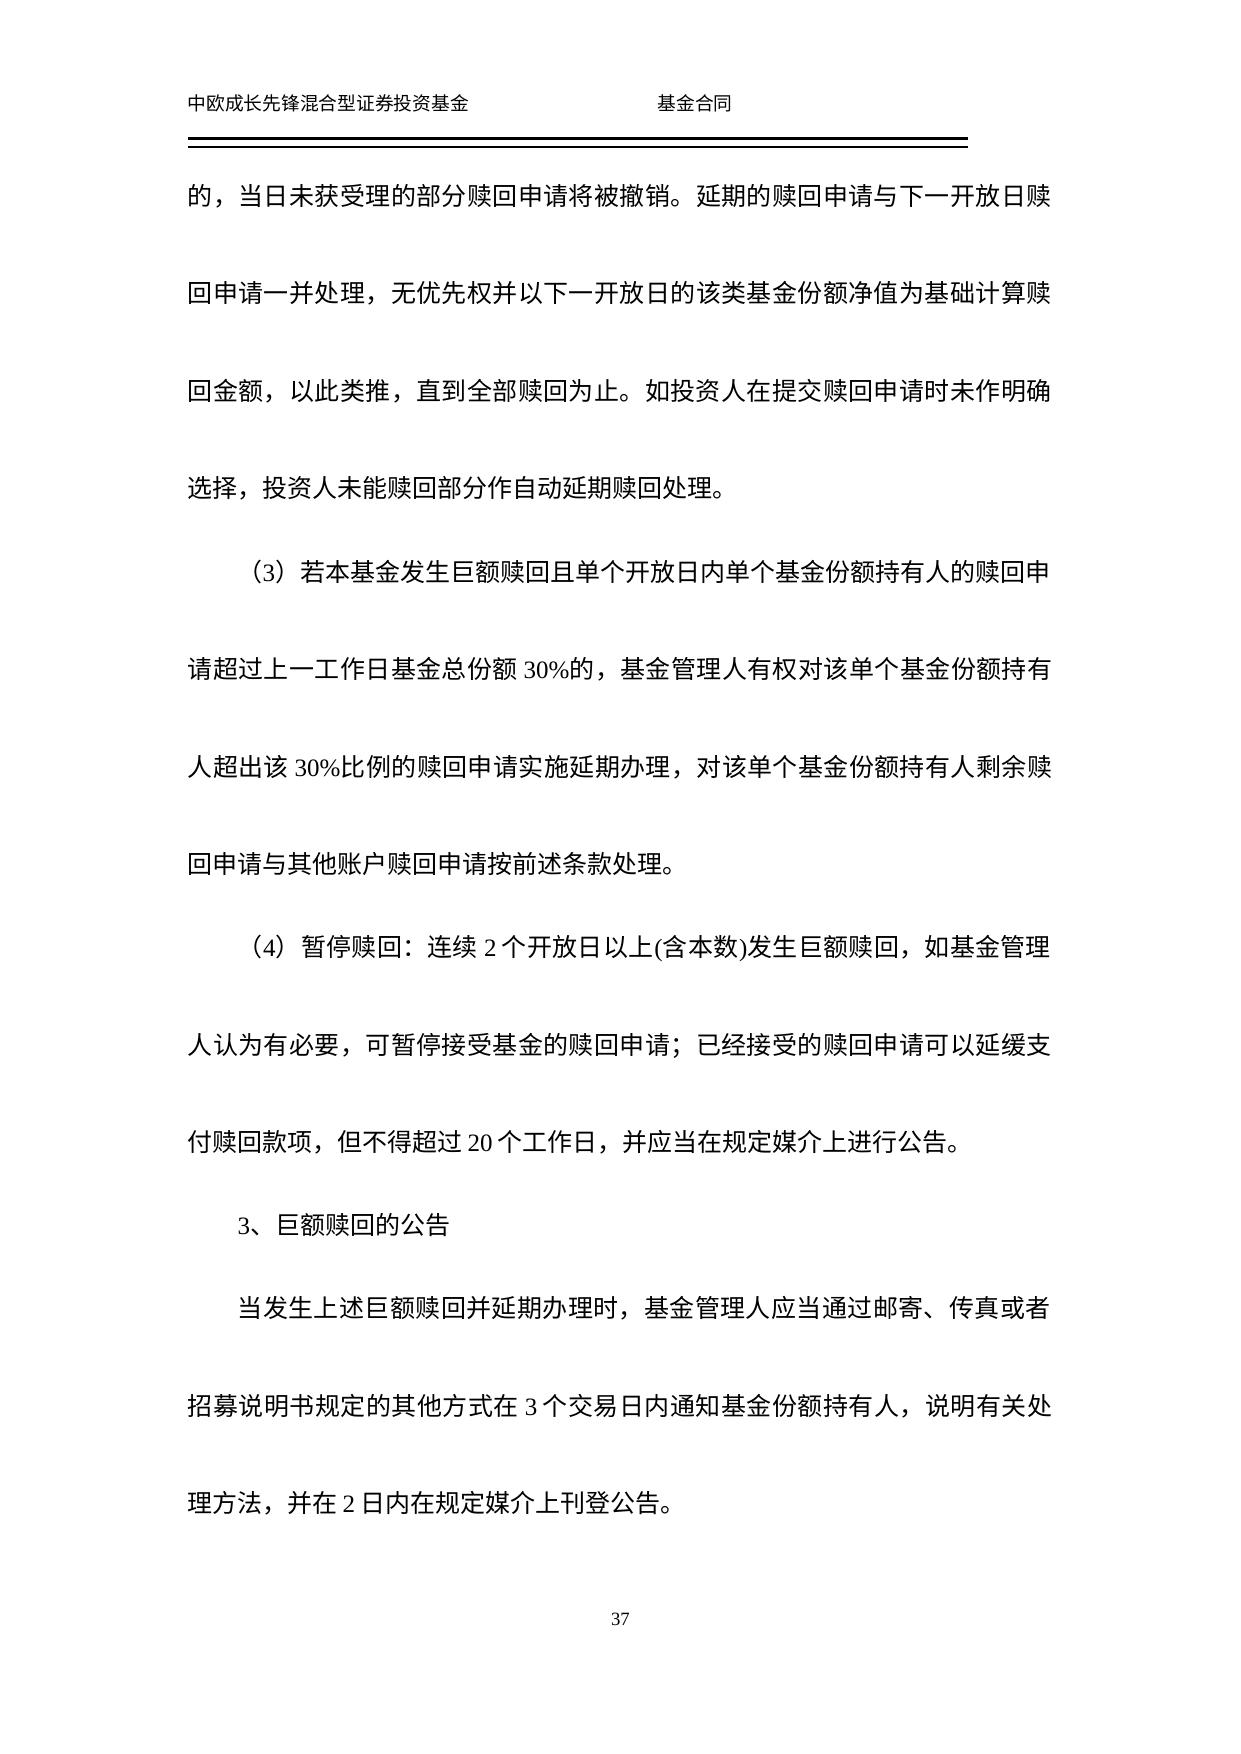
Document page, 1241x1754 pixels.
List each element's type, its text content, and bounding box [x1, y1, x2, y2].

text 当发生上述巨额赎回并延期办理时，基金管理人应当通过邮寄、传真或者招募说明书规定的其他方式在3个交易日内通知基金份额持有人，说明有关处理方法，并在2日内在规定媒介上刊登公告。 [187, 1274, 1053, 1534]
text （4）暂停赎回：连续2个开放日以上(含本数)发生巨额赎回，如基金管理人认为有必要，可暂停接受基金的赎回申请；已经接受的赎回申请可以延缓支付赎回款项，但不得超过20个工作日，并应当在规定媒介上进行公告。 [187, 913, 1053, 1173]
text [187, 162, 1053, 519]
text 3、巨额赎回的公告 [187, 1191, 1053, 1256]
text （3）若本基金发生巨额赎回且单个开放日内单个基金份额持有人的赎回申请超过上一工作日基金总份额30%的，基金管理人有权对该单个基金份额持有人超出该30%比例的赎回申请实施延期办理，对该单个基金份额持有人剩余赎回申请与其他账户赎回申请按前述条款处理。 [187, 538, 1053, 895]
